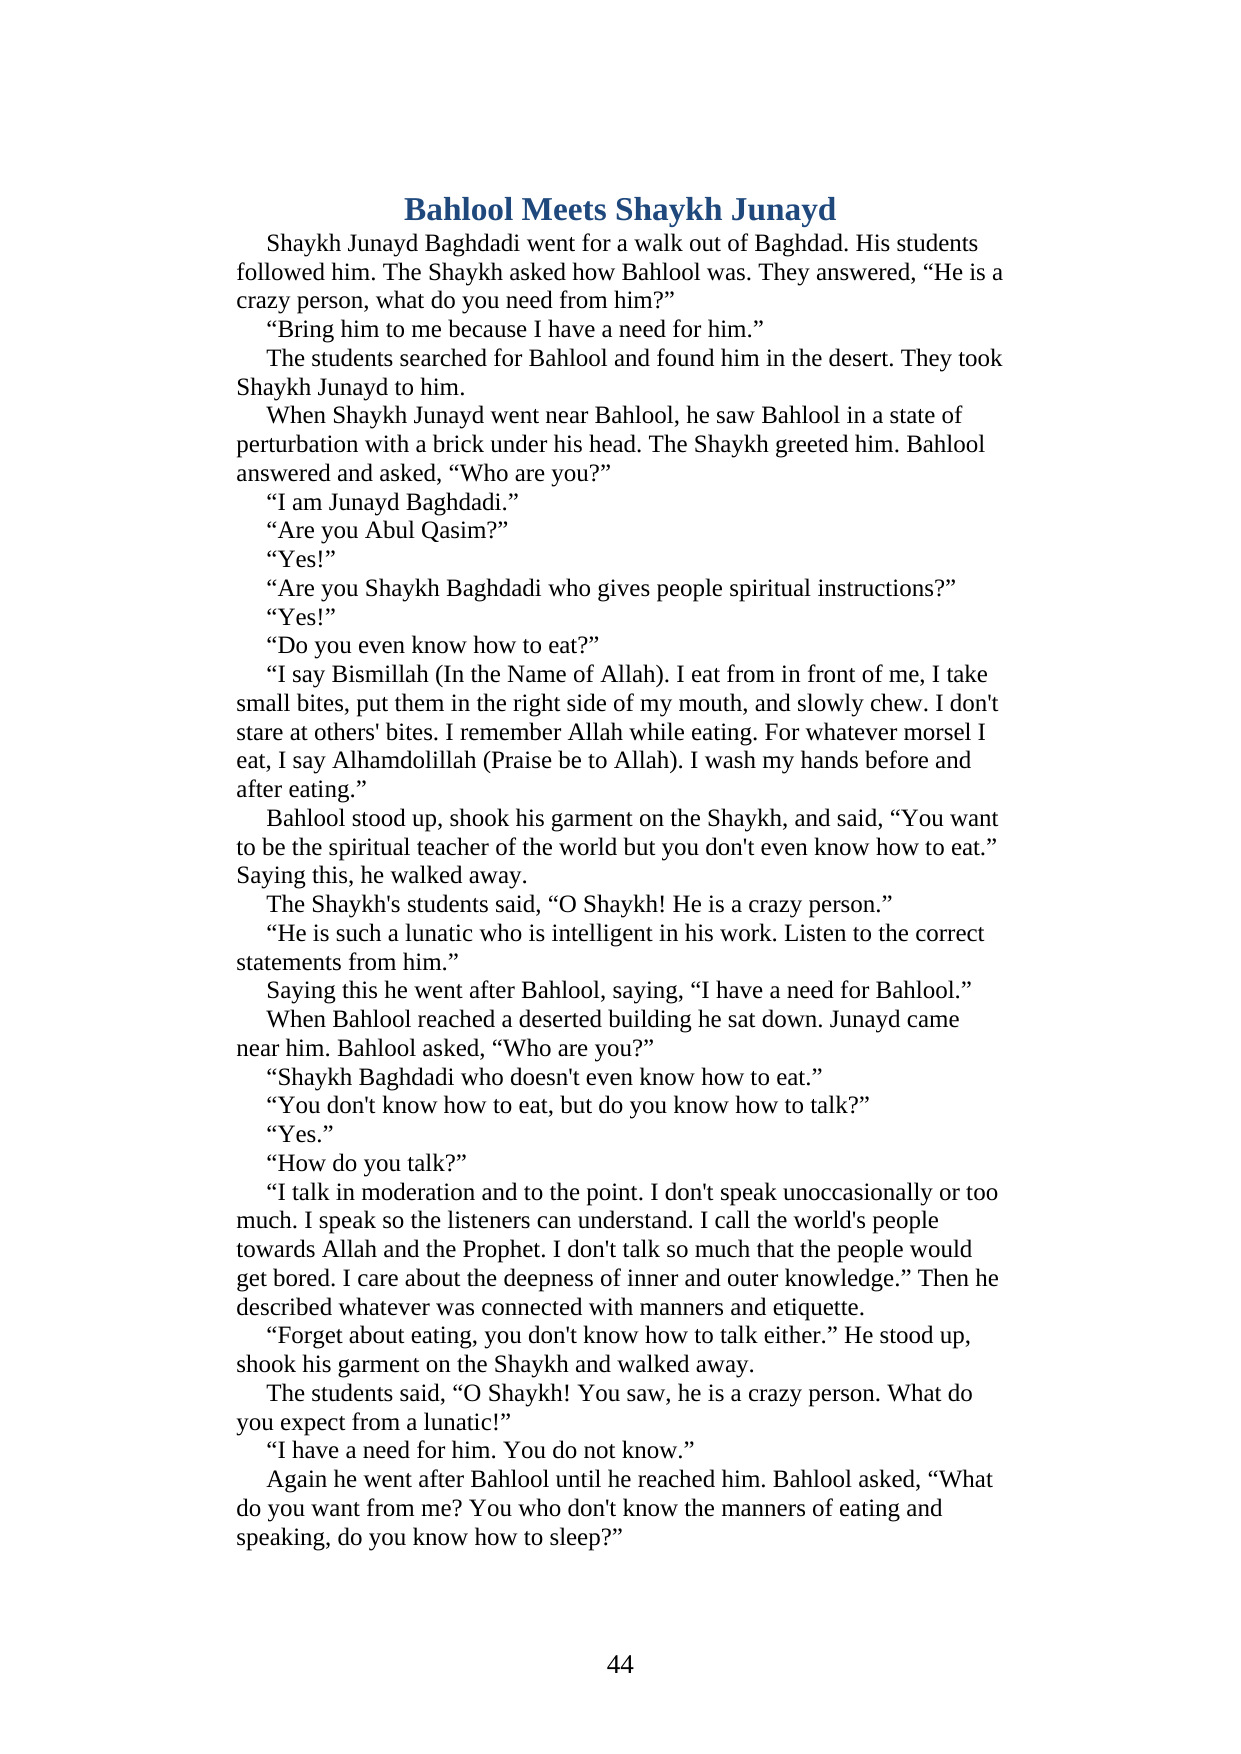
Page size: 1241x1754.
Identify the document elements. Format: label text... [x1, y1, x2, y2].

text “How do you talk?” [236, 1148, 1004, 1177]
text Saying this he went after Bahlool, saying, “I have a need for Bahlool.” [236, 976, 1004, 1004]
text “Yes!” [236, 544, 1004, 573]
text “Are you Abul Qasim?” [236, 516, 1004, 544]
text “Forget about eating, you don't know how to talk either.” He stood up, shook his garment on the Shaykh and walked away. [236, 1321, 1004, 1378]
text “Shaykh Baghdadi who doesn't even know how to eat.” [236, 1062, 1004, 1091]
text “Are you Shaykh Baghdadi who gives people spiritual instructions?” [236, 573, 1004, 602]
text “Do you even know how to eat?” [236, 631, 1004, 659]
text “Yes.” [236, 1119, 1004, 1148]
text “I talk in moderation and to the point. I don't speak unoccasionally or too much. I speak so the listeners can understand. I call the world's people towards Allah and the Prophet. I don't talk so much that the people would get bored. I care about the deepness of inner and outer knowledge.” Then he described whatever was connected with manners and etiquette. [236, 1177, 1004, 1321]
text “Yes!” [236, 602, 1004, 631]
text Shaykh Junayd Baghdadi went for a walk out of Baghdad. His students followed him. The Shaykh asked how Bahlool was. They answered, “He is a crazy person, what do you need from him?” [236, 228, 1004, 314]
text “I am Junayd Baghdadi.” [236, 487, 1004, 516]
text “I have a need for him. You do not know.” [236, 1436, 1004, 1464]
text “You don't know how to eat, but do you know how to talk?” [236, 1091, 1004, 1119]
text “Bring him to me because I have a need for him.” [236, 314, 1004, 343]
text Again he went after Bahlool until he reached him. Bahlool asked, “What do you want from me? You who don't know the manners of eating and speaking, do you know how to sleep?” [236, 1464, 1004, 1551]
text The Shaykh's students said, “O Shaykh! He is a crazy person.” [236, 889, 1004, 918]
text “He is such a lunatic who is intelligent in his work. Listen to the correct statements from him.” [236, 918, 1004, 976]
text When Bahlool reached a deserted building he sat down. Junayd came near him. Bahlool asked, “Who are you?” [236, 1004, 1004, 1062]
text The students searched for Bahlool and found him in the desert. They took Shaykh Junayd to him. [236, 343, 1004, 401]
text The students said, “O Shaykh! You saw, he is a crazy person. What do you expect from a lunatic!” [236, 1378, 1004, 1436]
text Bahlool stood up, shook his garment on the Shaykh, and said, “You want to be the spiritual teacher of the world but you don't even know how to eat.” Saying this, he walked away. [236, 803, 1004, 889]
subtitle Bahlool Meets Shaykh Junayd [236, 190, 1004, 228]
text When Shaykh Junayd went near Bahlool, he saw Bahlool in a state of perturbation with a brick under his head. The Shaykh greeted him. Bahlool answered and asked, “Who are you?” [236, 401, 1004, 487]
text “I say Bismillah (In the Name of Allah). I eat from in front of me, I take small bites, put them in the right side of my mouth, and slowly chew. I don't stare at others' bites. I remember Allah while eating. For whatever morsel I eat, I say Alhamdolillah (Praise be to Allah). I wash my hands before and after eating.” [236, 659, 1004, 803]
